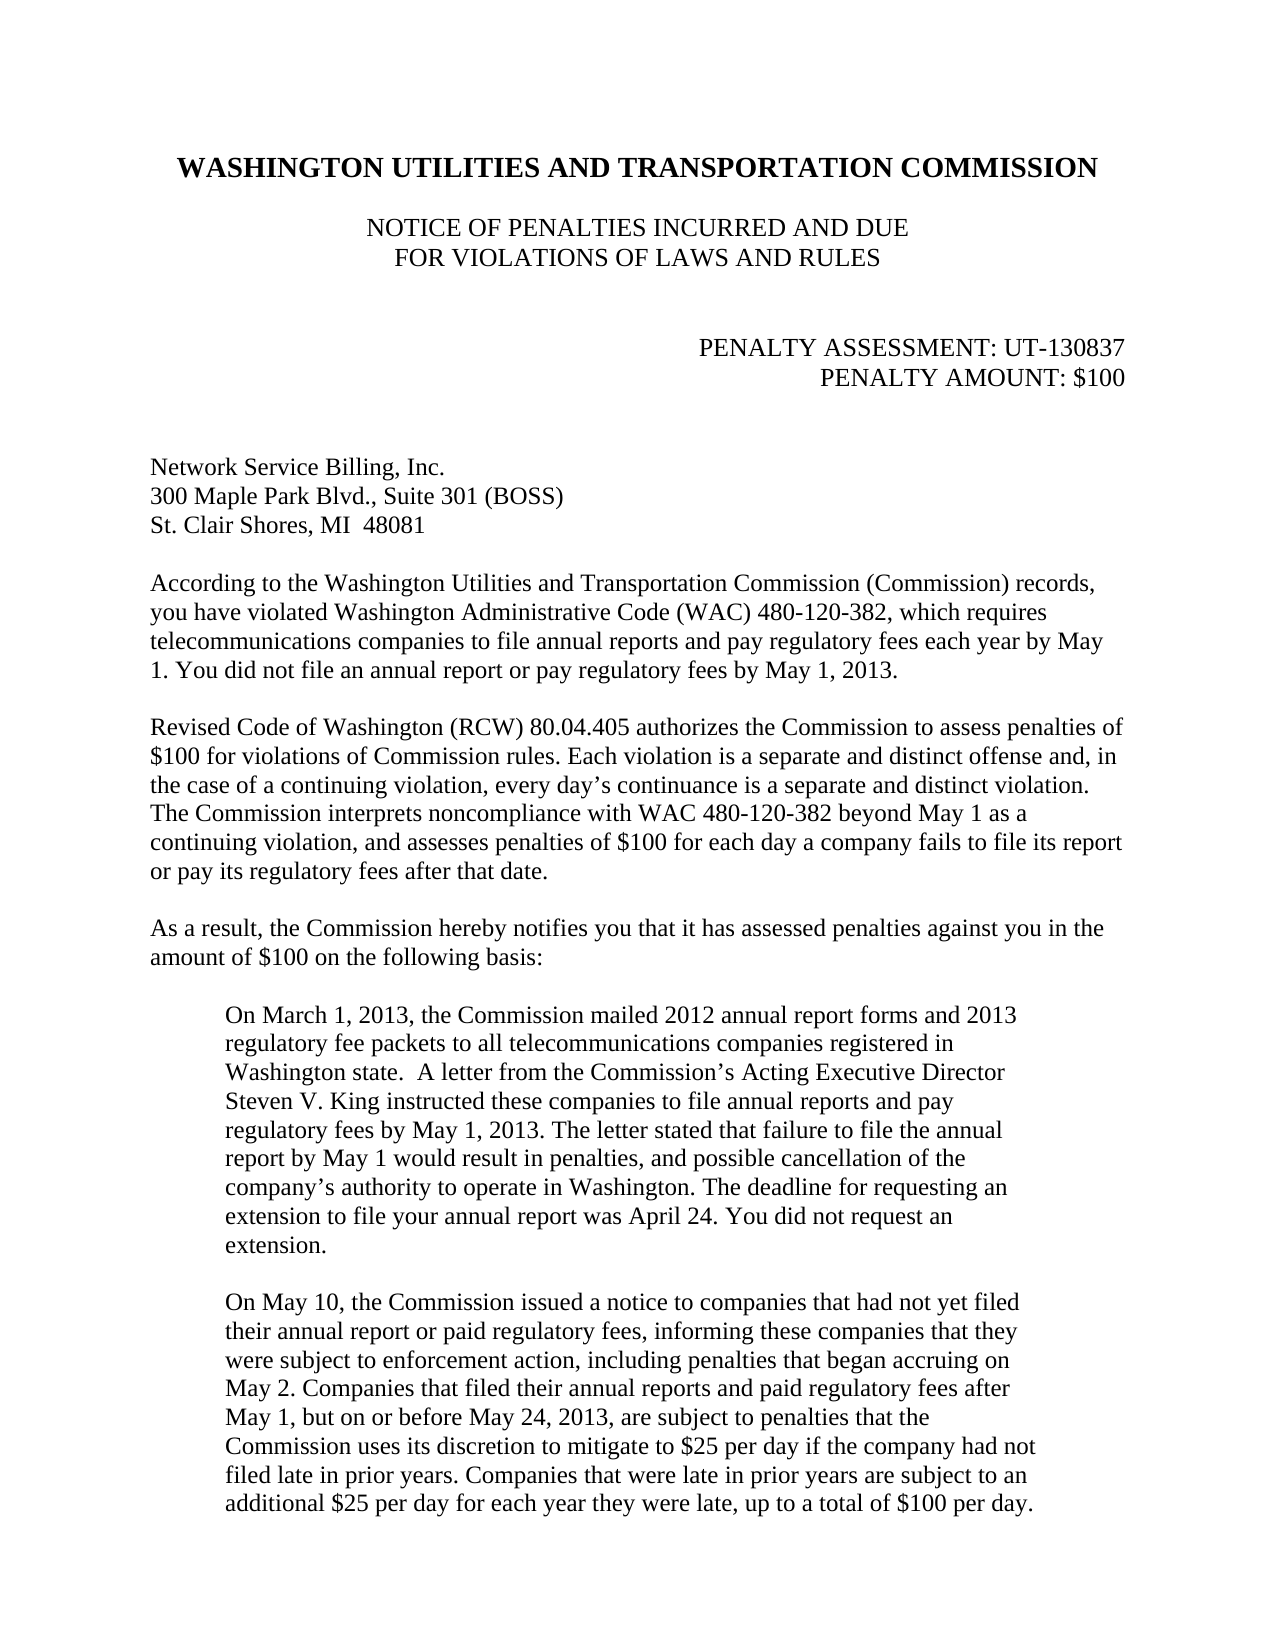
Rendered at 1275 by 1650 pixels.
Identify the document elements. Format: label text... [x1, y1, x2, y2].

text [225, 1287, 1050, 1517]
text PENALTY AMOUNT: $ [150, 362, 1125, 392]
text PENALTY ASSESSMENT: - [150, 332, 1125, 362]
text As a result, the Commission hereby notifies you that it has assessed penalties against you in the amount of $ on the following basis: [150, 913, 1125, 971]
text FOR VIOLATIONS OF LAWS AND RULES [150, 242, 1125, 272]
text WASHINGTON UTILITIES AND TRANSPORTATION COMMISSION [150, 150, 1125, 183]
text On March 1, 2013, the Commission mailed 2012 annual report forms and 2013 regulatory fee packets to all companies registered in Washington state. A letter from the Commission’s Acting Executive Director Steven V. King instructed these companies to file annual reports and pay regulatory fees by May 1, 2013. The letter stated that failure to file the annual report by May 1 would result in penalties, and possible cancellation of the company’s authority to operate in Washington. The deadline for requesting an extension to file your annual report was April 24. You did not request an extension. [225, 1000, 1050, 1258]
text According to the Washington Utilities and Transportation Commission (Commission) records, you have violated Washington Administrative Code (WAC) , which requires companies to file annual reports and pay regulatory fees each year by May 1. You did not file an annual report or pay regulatory fees by May 1, 2013. [150, 568, 1125, 683]
text NOTICE OF PENALTIES INCURRED AND DUE [150, 212, 1125, 242]
text Revised Code of Washington (RCW) 80.04.405 authorizes the Commission to assess penalties of $100 for violations of Commission rules. Each violation is a separate and distinct offense and, in the case of a continuing violation, every day’s continuance is a separate and distinct violation. The Commission interprets noncompliance with WAC beyond May 1 as a continuing violation, and assesses penalties of $100 for each day a company fails to file its report or pay its regulatory fees after that date. [150, 712, 1125, 885]
